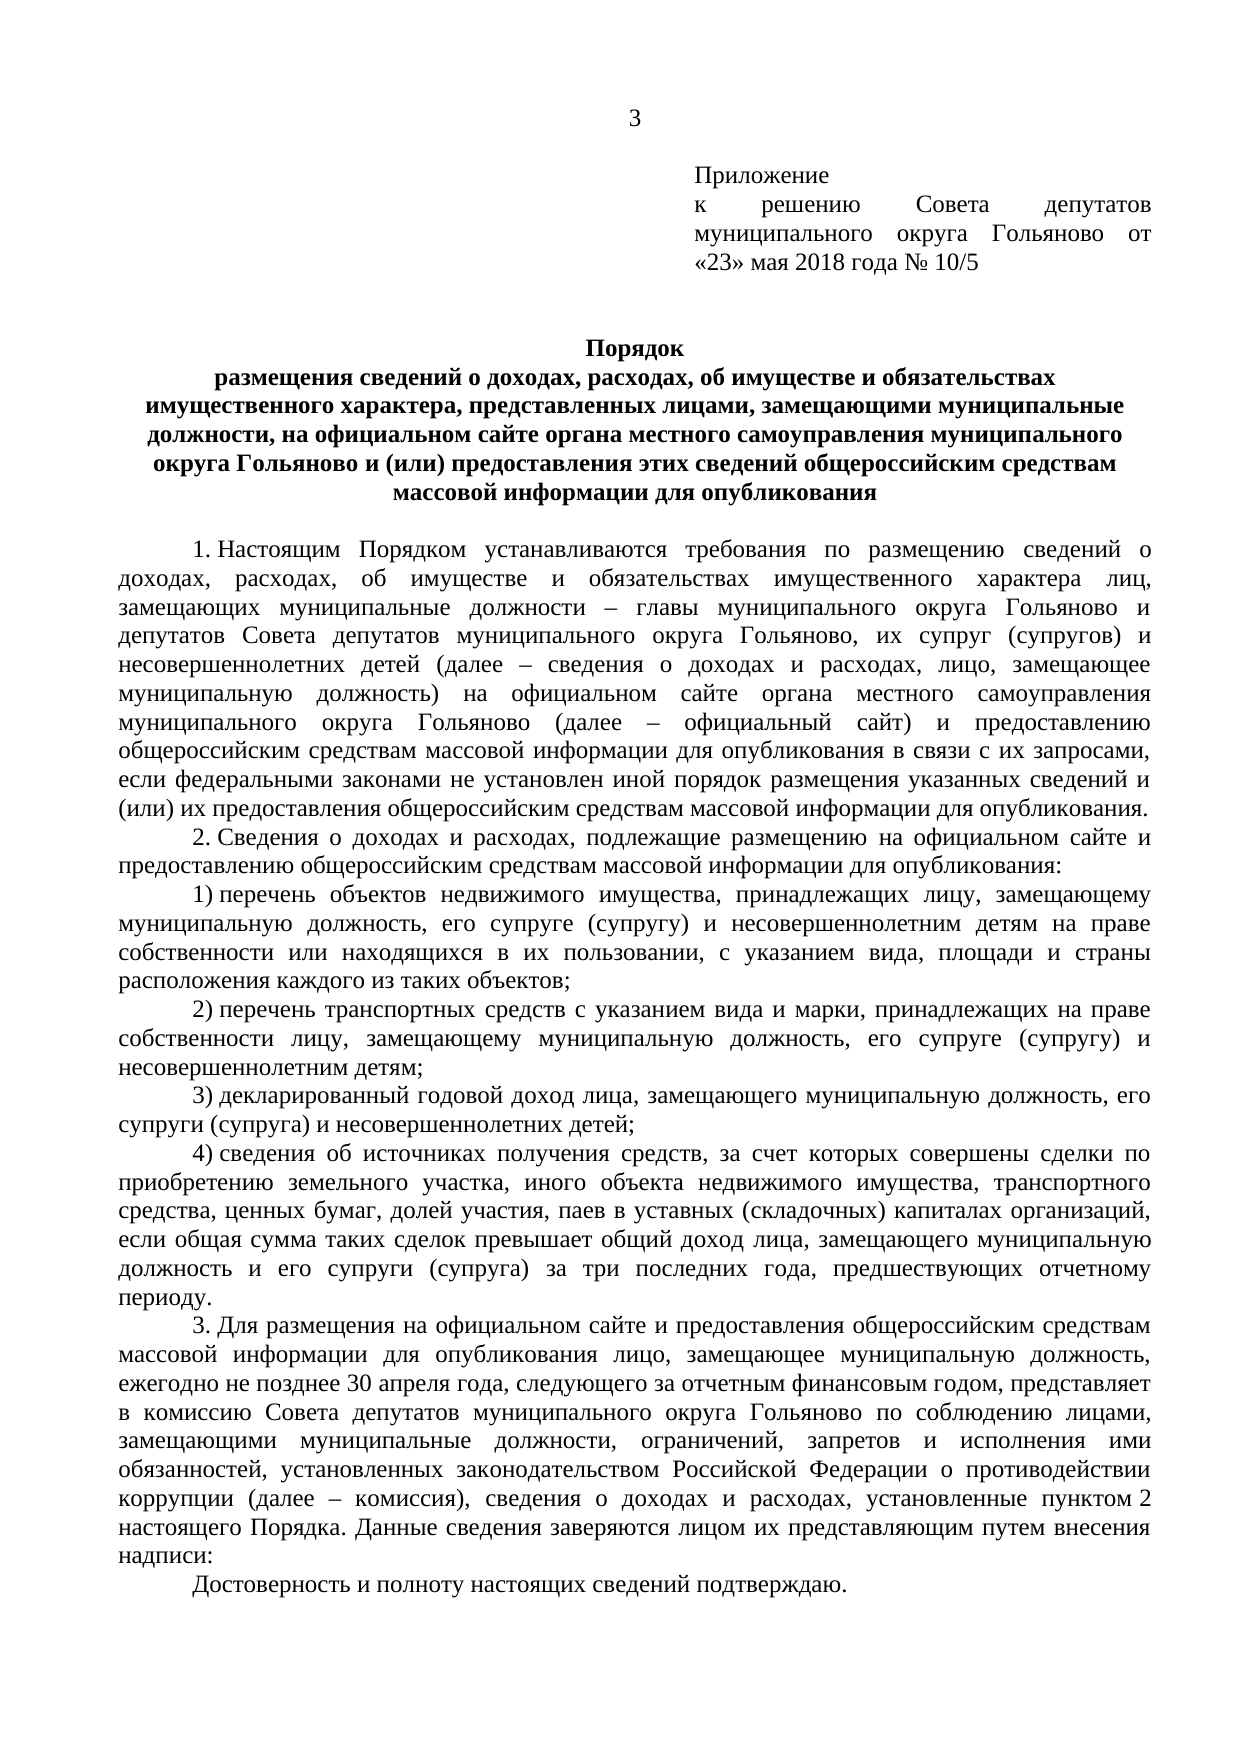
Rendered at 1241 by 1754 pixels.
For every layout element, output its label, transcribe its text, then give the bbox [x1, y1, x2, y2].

text 3. Для размещения на официальном сайте и предоставления общероссийским средствам массовой информации для опубликования лицо, замещающее муниципальную должность, ежегодно не позднее 30 апреля года, следующего за отчетным финансовым годом, представляет в комиссию Совета депутатов муниципального округа Гольяново по соблюдению лицами, замещающими муниципальные должности, ограничений, запретов и исполнения ими обязанностей, установленных законодательством Российской Федерации о противодействии коррупции (далее – комиссия), сведения о доходах и расходах, установленные пунктом 2 настоящего Порядка. Данные сведения заверяются лицом их представляющим путем внесения надписи: [118, 1311, 1152, 1569]
text 2. Сведения о доходах и расходах, подлежащие размещению на официальном сайте и предоставлению общероссийским средствам массовой информации для опубликования: [118, 822, 1152, 879]
text 1. Настоящим Порядком устанавливаются требования по размещению сведений о доходах, расходах, об имуществе и обязательствах имущественного характера лиц, замещающих муниципальные должности – главы муниципального округа Гольяново и депутатов Совета депутатов муниципального округа Гольяново, их супруг (супругов) и несовершеннолетних детей (далее – сведения о доходах и расходах, лицо, замещающее муниципальную должность) на официальном сайте органа местного самоуправления муниципального округа Гольяново (далее – официальный сайт) и предоставлению общероссийским средствам массовой информации для опубликования в связи с их запросами, если федеральными законами не установлен иной порядок размещения указанных сведений и (или) их предоставления общероссийским средствам массовой информации для опубликования. [118, 534, 1152, 822]
text к решению Совета депутатов муниципального округа Гольяново от «23» мая 2018 года № 10/5 [694, 189, 1152, 276]
text Порядок [118, 333, 1152, 362]
text 4) сведения об источниках получения средств, за счет которых совершены сделки по приобретению земельного участка, иного объекта недвижимого имущества, транспортного средства, ценных бумаг, долей участия, паев в уставных (складочных) капиталах организаций, если общая сумма таких сделок превышает общий доход лица, замещающего муниципальную должность и его супруги (супруга) за три последних года, предшествующих отчетному периоду. [118, 1138, 1152, 1311]
text 2) перечень транспортных средств с указанием вида и марки, принадлежащих на праве собственности лицу, замещающему муниципальную должность, его супруге (супругу) и несовершеннолетним детям; [118, 994, 1152, 1081]
text 1) перечень объектов недвижимого имущества, принадлежащих лицу, замещающему муниципальную должность, его супруге (супругу) и несовершеннолетним детям на праве собственности или находящихся в их пользовании, с указанием вида, площади и страны расположения каждого из таких объектов; [118, 879, 1152, 994]
text размещения сведений о доходах, расходах, об имуществе и обязательствах имущественного характера, представленных лицами, замещающими муниципальные должности, на официальном сайте органа местного самоуправления муниципального округа Гольяново и (или) предоставления этих сведений общероссийским средствам массовой информации для опубликования [118, 362, 1152, 506]
text Приложение [694, 161, 1152, 189]
text 3) декларированный годовой доход лица, замещающего муниципальную должность, его супруги (супруга) и несовершеннолетних детей; [118, 1081, 1152, 1138]
text Достоверность и полноту настоящих сведений подтверждаю. [118, 1569, 1152, 1598]
